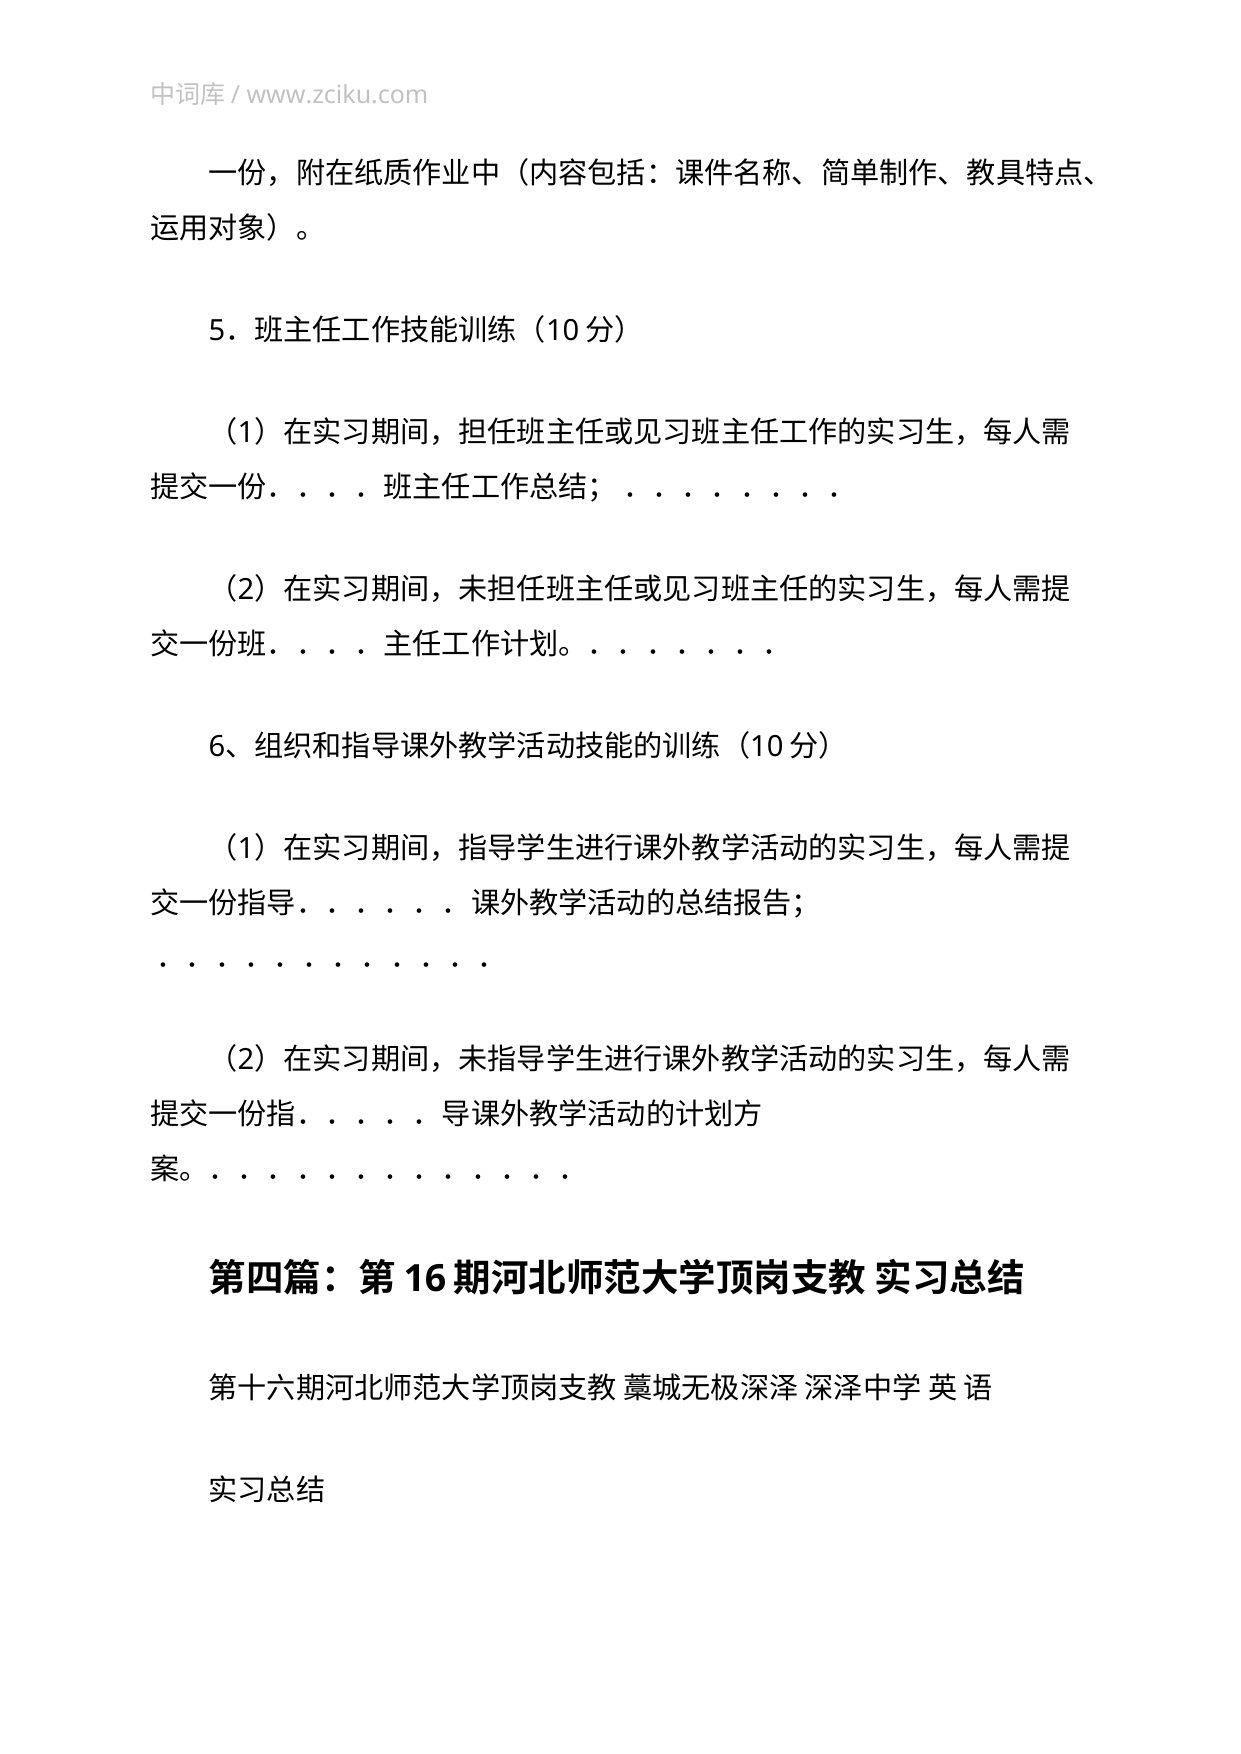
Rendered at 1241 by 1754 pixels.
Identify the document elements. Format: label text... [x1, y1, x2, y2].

text 第四篇：第16期河北师范大学顶岗支教 实习总结 [150, 1247, 1090, 1302]
text （1）在实习期间，指导学生进行课外教学活动的实习生，每人需提交一份指导．．．．．．课外教学活动的总结报告； ．．．．．．．．．．．． [150, 824, 1090, 976]
text （1）在实习期间，担任班主任或见习班主任工作的实习生，每人需提交一份．．．．班主任工作总结； ．．．．．．．． [150, 409, 1090, 506]
text 一份，附在纸质作业中（内容包括：课件名称、简单制作、教具特点、运用对象）。 [150, 150, 1090, 247]
text 6、组织和指导课外教学活动技能的训练（10分） [150, 722, 1090, 764]
text （2）在实习期间，未担任班主任或见习班主任的实习生，每人需提交一份班．．．．主任工作计划。．．．．．．． [150, 565, 1090, 663]
text （2）在实习期间，未指导学生进行课外教学活动的实习生，每人需提交一份指．．．．．导课外教学活动的计划方案。．．．．．．．．．．．．． [150, 1036, 1090, 1188]
text 实习总结 [150, 1467, 1090, 1509]
text 第十六期河北师范大学顶岗支教 藁城无极深泽 深泽中学 英 语 [150, 1365, 1090, 1407]
text 5．班主任工作技能训练（10分） [150, 307, 1090, 349]
